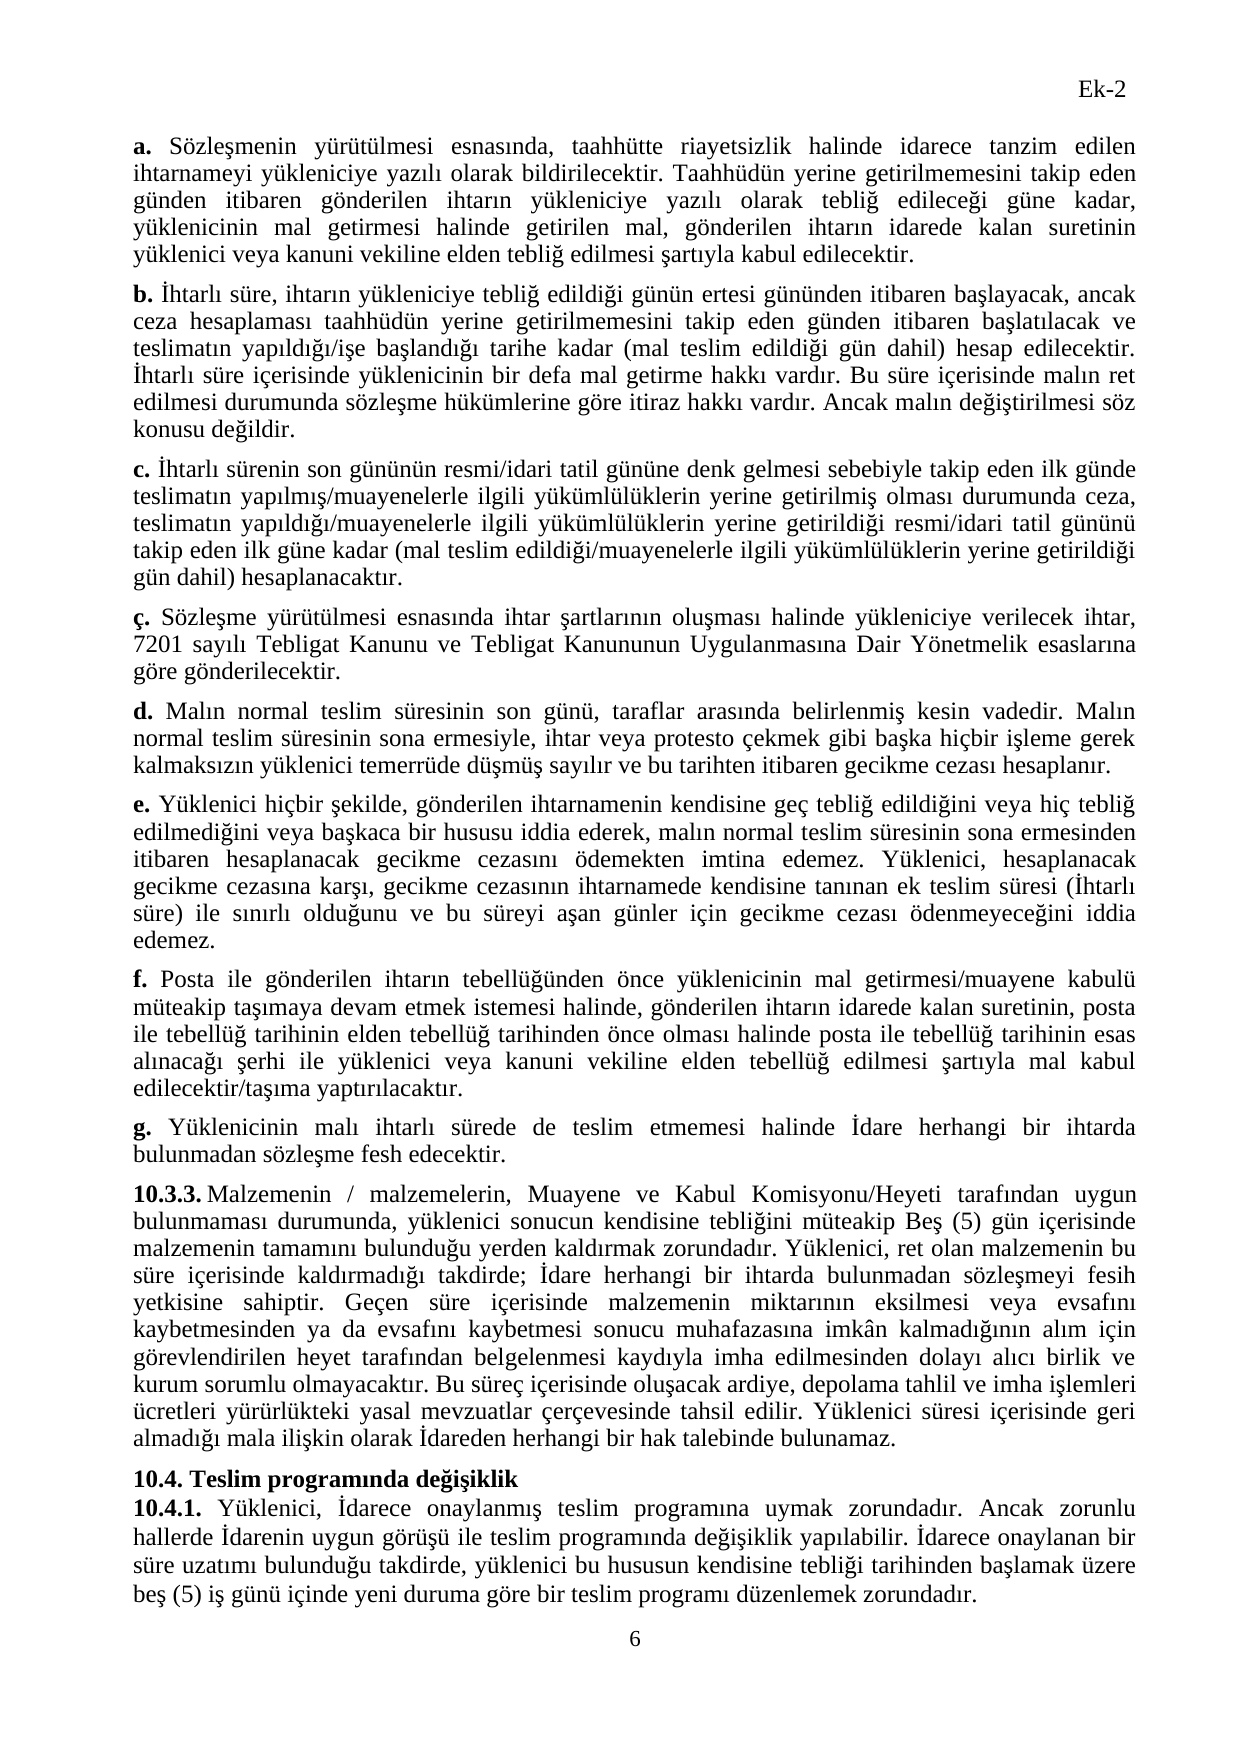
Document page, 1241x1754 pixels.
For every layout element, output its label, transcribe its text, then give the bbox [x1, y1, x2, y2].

text f. Posta ile gönderilen ihtarın tebellüğünden önce yüklenicinin mal getirmesi/muayene kabulü müteakip taşımaya devam etmek istemesi halinde, gönderilen ihtarın idarede kalan suretinin, posta ile tebellüğ tarihinin elden tebellüğ tarihinden önce olması halinde posta ile tebellüğ tarihinin esas alınacağı şerhi ile yüklenici veya kanuni vekiline elden tebellüğ edilmesi şartıyla mal kabul edilecektir/taşıma yaptırılacaktır. [133, 966, 1137, 1102]
text e. Yüklenici hiçbir şekilde, gönderilen ihtarnamenin kendisine geç tebliğ edildiğini veya hiç tebliğ edilmediğini veya başkaca bir hususu iddia ederek, malın normal teslim süresinin sona ermesinden itibaren hesaplanacak gecikme cezasını ödemekten imtina edemez. Yüklenici, hesaplanacak gecikme cezasına karşı, gecikme cezasının ihtarnamede kendisine tanınan ek teslim süresi (İhtarlı süre) ile sınırlı olduğunu ve bu süreyi aşan günler için gecikme cezası ödenmeyeceğini iddia edemez. [133, 791, 1137, 954]
text 10.4. Teslim programında değişiklik [133, 1464, 1137, 1493]
text b. İhtarlı süre, ihtarın yükleniciye tebliğ edildiği günün ertesi gününden itibaren başlayacak, ancak ceza hesaplaması taahhüdün yerine getirilmemesini takip eden günden itibaren başlatılacak ve teslimatın yapıldığı/işe başlandığı tarihe kadar (mal teslim edildiği gün dahil) hesap edilecektir. İhtarlı süre içerisinde yüklenicinin bir defa mal getirme hakkı vardır. Bu süre içerisinde malın ret edilmesi durumunda sözleşme hükümlerine göre itiraz hakkı vardır. Ancak malın değiştirilmesi söz konusu değildir. [133, 281, 1137, 443]
text g. Yüklenicinin malı ihtarlı sürede de teslim etmemesi halinde İdare herhangi bir ihtarda bulunmadan sözleşme fesh edecektir. [133, 1114, 1137, 1168]
text 10.4.1. Yüklenici, İdarece onaylanmış teslim programına uymak zorundadır. Ancak zorunlu hallerde İdarenin uygun görüşü ile teslim programında değişiklik yapılabilir. İdarece onaylanan bir süre uzatımı bulunduğu takdirde, yüklenici bu hususun kendisine tebliği tarihinden başlamak üzere beş (5) iş günü içinde yeni duruma göre bir teslim programı düzenlemek zorundadır. [133, 1493, 1137, 1608]
text 10.3.3. Malzemenin / malzemelerin, Muayene ve Kabul Komisyonu/Heyeti tarafından uygun bulunmaması durumunda, yüklenici sonucun kendisine tebliğini müteakip Beş (5) gün içerisinde malzemenin tamamını bulunduğu yerden kaldırmak zorundadır. Yüklenici, ret olan malzemenin bu süre içerisinde kaldırmadığı takdirde; İdare herhangi bir ihtarda bulunmadan sözleşmeyi fesih yetkisine sahiptir. Geçen süre içerisinde malzemenin miktarının eksilmesi veya evsafını kaybetmesinden ya da evsafını kaybetmesi sonucu muhafazasına imkân kalmadığının alım için görevlendirilen heyet tarafından belgelenmesi kaydıyla imha edilmesinden dolayı alıcı birlik ve kurum sorumlu olmayacaktır. Bu süreç içerisinde oluşacak ardiye, depolama tahlil ve imha işlemleri ücretleri yürürlükteki yasal mevzuatlar çerçevesinde tahsil edilir. Yüklenici süresi içerisinde geri almadığı mala ilişkin olarak İdareden herhangi bir hak talebinde bulunamaz. [133, 1181, 1137, 1452]
text ç. Sözleşme yürütülmesi esnasında ihtar şartlarının oluşması halinde yükleniciye verilecek ihtar, 7201 sayılı Tebligat Kanunu ve Tebligat Kanununun Uygulanmasına Dair Yönetmelik esaslarına göre gönderilecektir. [133, 604, 1137, 685]
text a. Sözleşmenin yürütülmesi esnasında, taahhütte riayetsizlik halinde idarece tanzim edilen ihtarnameyi yükleniciye yazılı olarak bildirilecektir. Taahhüdün yerine getirilmemesini takip eden günden itibaren gönderilen ihtarın yükleniciye yazılı olarak tebliğ edileceği güne kadar, yüklenicinin mal getirmesi halinde getirilen mal, gönderilen ihtarın idarede kalan suretinin yüklenici veya kanuni vekiline elden tebliğ edilmesi şartıyla kabul edilecektir. [133, 133, 1137, 268]
text d. Malın normal teslim süresinin son günü, taraflar arasında belirlenmiş kesin vadedir. Malın normal teslim süresinin sona ermesiyle, ihtar veya protesto çekmek gibi başka hiçbir işleme gerek kalmaksızın yüklenici temerrüde düşmüş sayılır ve bu tarihten itibaren gecikme cezası hesaplanır. [133, 697, 1137, 779]
text c. İhtarlı sürenin son gününün resmi/idari tatil gününe denk gelmesi sebebiyle takip eden ilk günde teslimatın yapılmış/muayenelerle ilgili yükümlülüklerin yerine getirilmiş olması durumunda ceza, teslimatın yapıldığı/muayenelerle ilgili yükümlülüklerin yerine getirildiği resmi/idari tatil gününü takip eden ilk güne kadar (mal teslim edildiği/muayenelerle ilgili yükümlülüklerin yerine getirildiği gün dahil) hesaplanacaktır. [133, 456, 1137, 591]
